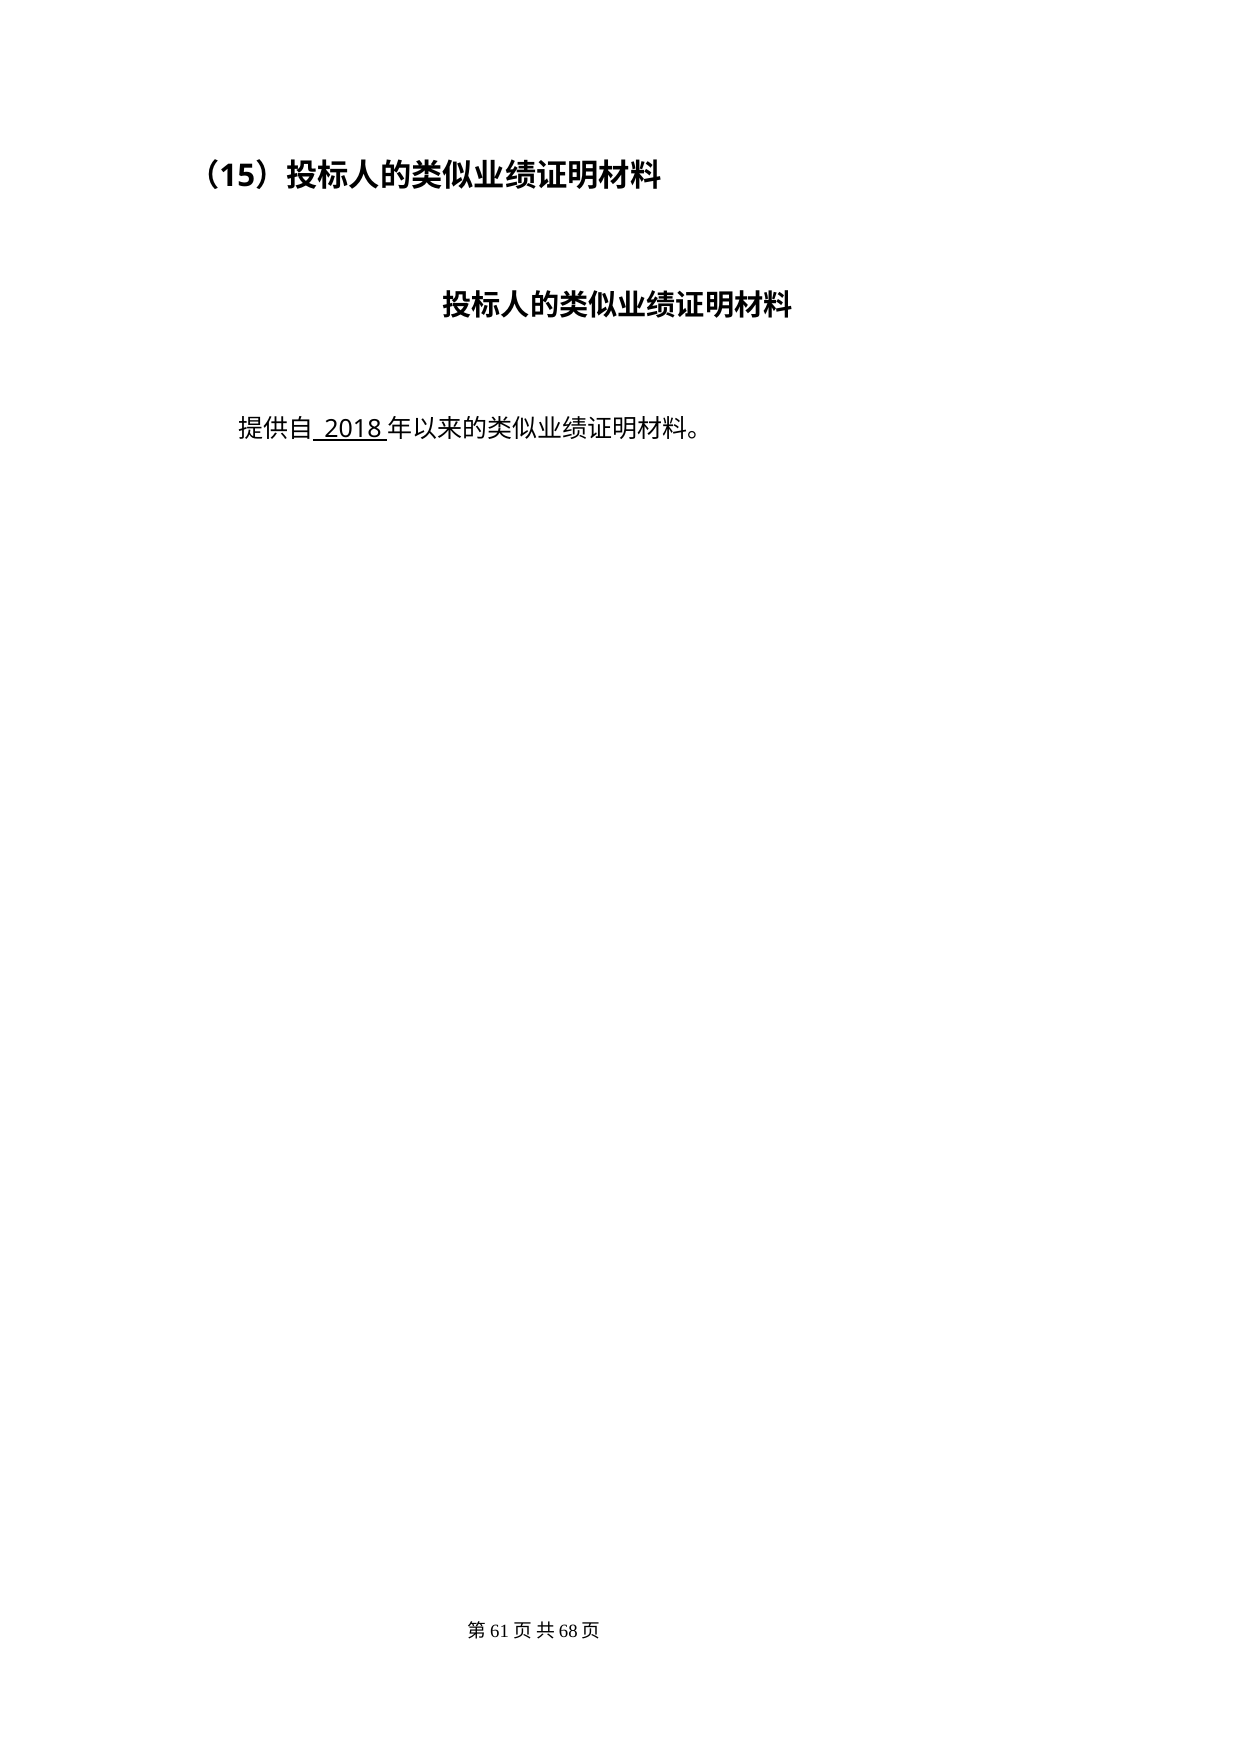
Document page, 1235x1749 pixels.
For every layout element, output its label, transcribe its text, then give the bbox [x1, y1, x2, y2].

text 投标人的类似业绩证明材料 [188, 282, 1046, 324]
title （15）投标人的类似业绩证明材料 [188, 150, 1046, 195]
text 提供自 2018 年以来的类似业绩证明材料。 [188, 408, 1046, 445]
